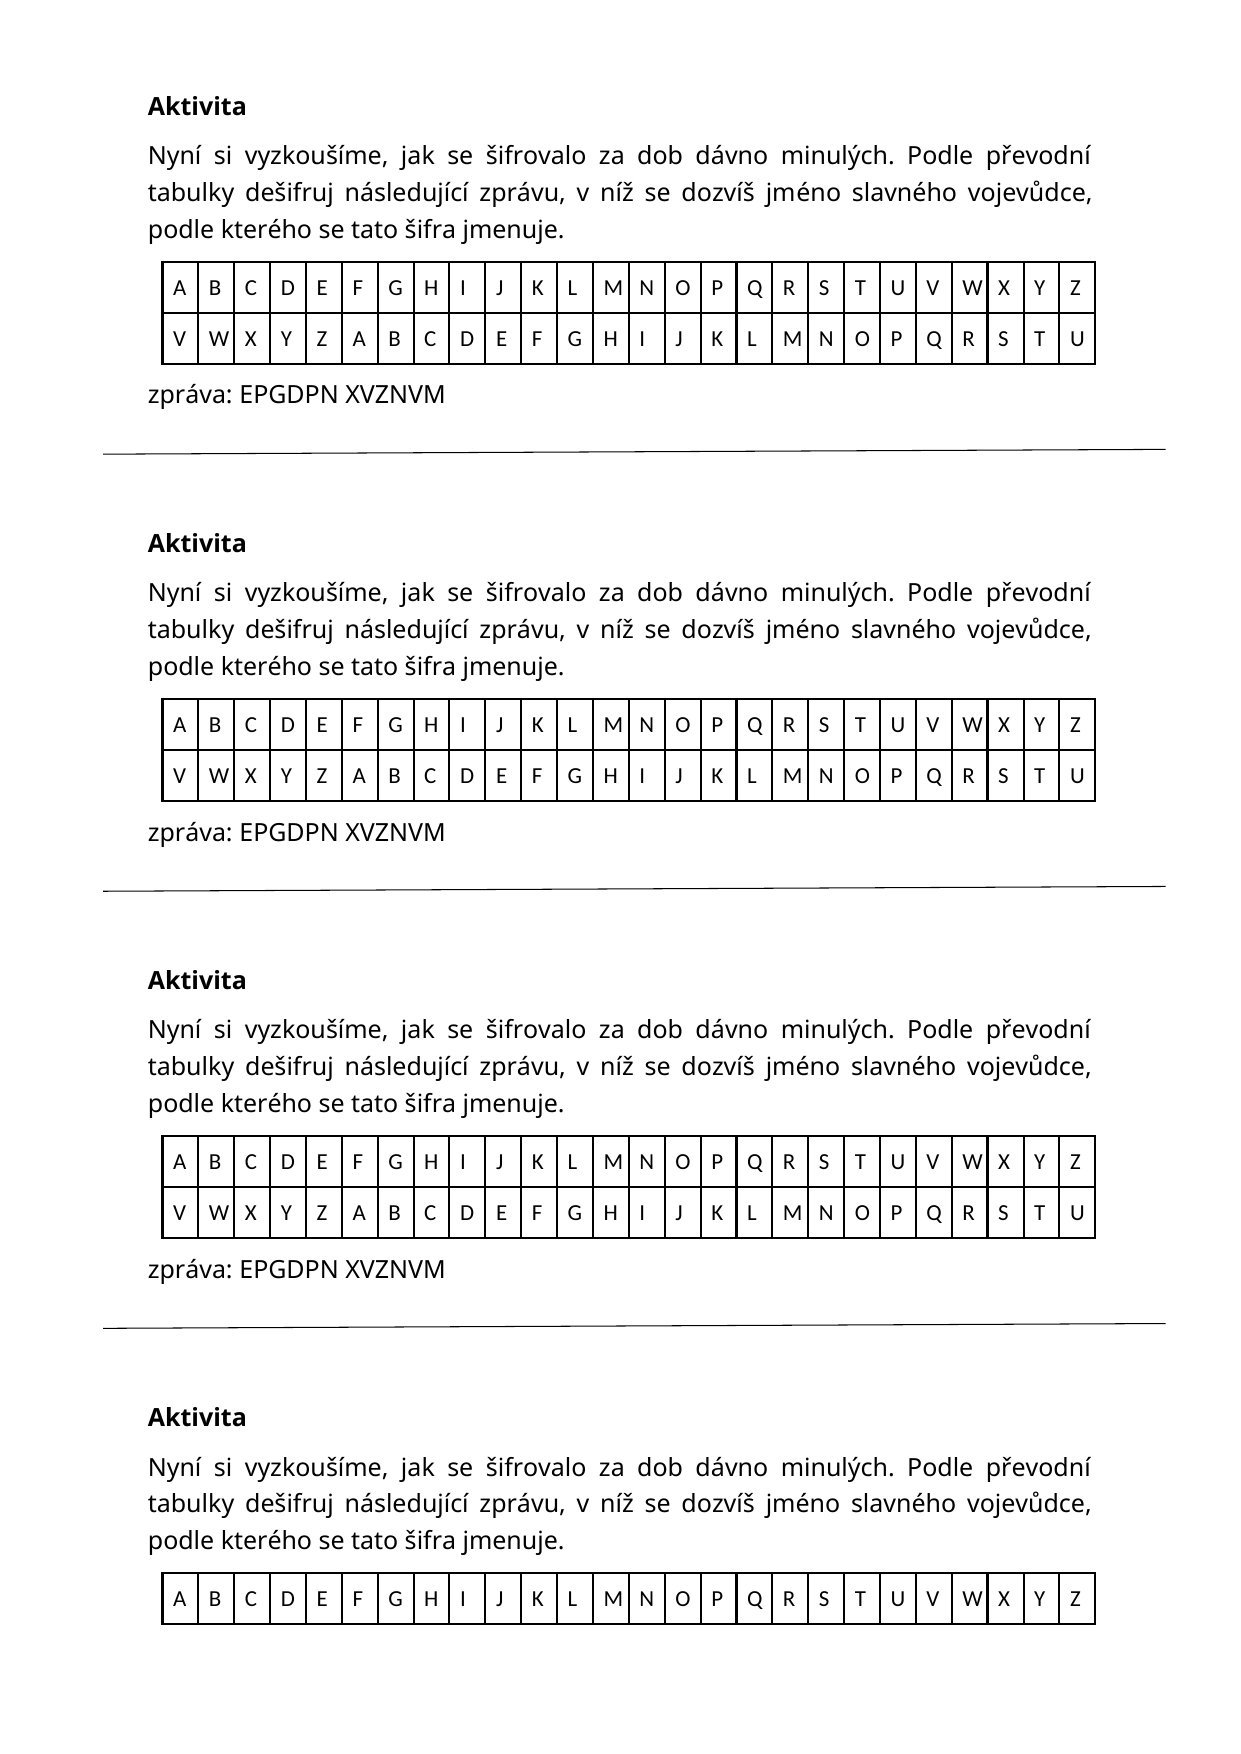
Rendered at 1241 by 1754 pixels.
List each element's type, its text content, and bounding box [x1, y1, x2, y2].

table_cell I [630, 751, 664, 800]
table_header R [773, 700, 807, 749]
table_header F [343, 1137, 377, 1186]
table_cell S [989, 751, 1023, 800]
table_header S [809, 1574, 843, 1623]
table_header A [164, 263, 197, 312]
table_cell S [989, 1188, 1023, 1237]
table_header U [881, 700, 915, 749]
table_cell W [199, 1188, 233, 1237]
text zpráva: EPGDPN XVZNVM [148, 377, 1092, 411]
table_header X [989, 1574, 1023, 1623]
table_header J [486, 1574, 520, 1623]
table_header V [917, 263, 951, 312]
table_header G [379, 1137, 413, 1186]
table_header F [343, 263, 377, 312]
table_header B [199, 1137, 233, 1186]
table_cell U [1060, 1188, 1094, 1237]
table_cell J [666, 314, 700, 363]
table_header M [594, 700, 628, 749]
table_header E [307, 1574, 341, 1623]
table_cell E [486, 314, 520, 363]
table_header X [989, 700, 1023, 749]
table_cell X [235, 1188, 269, 1237]
table_header E [307, 700, 341, 749]
table_header N [630, 700, 664, 749]
table_header A [164, 1137, 197, 1186]
table_header O [666, 263, 700, 312]
table_cell E [486, 751, 520, 800]
table_header E [307, 263, 341, 312]
table_header R [773, 1574, 807, 1623]
table_cell J [666, 1188, 700, 1237]
table_cell C [415, 1188, 448, 1237]
table_header Q [738, 1574, 771, 1623]
table_cell D [450, 314, 484, 363]
table_header Y [1025, 700, 1058, 749]
table_cell N [809, 751, 843, 800]
table_header Z [1060, 263, 1094, 312]
table_header F [343, 700, 377, 749]
table_cell J [666, 751, 700, 800]
table_cell F [522, 314, 556, 363]
table_cell A [343, 751, 377, 800]
table_cell O [845, 1188, 879, 1237]
table_header M [594, 1137, 628, 1186]
table_header E [307, 1137, 341, 1186]
table_cell Z [307, 314, 341, 363]
table_cell G [558, 314, 592, 363]
table_header H [415, 1574, 448, 1623]
table_header K [522, 1574, 556, 1623]
table_header H [415, 263, 448, 312]
table_header B [199, 263, 233, 312]
table_header M [594, 1574, 628, 1623]
table_header L [558, 1137, 592, 1186]
table_cell L [738, 1188, 771, 1237]
table_header C [235, 1137, 269, 1186]
table_cell B [379, 1188, 413, 1237]
table_cell W [199, 751, 233, 800]
table_header N [630, 263, 664, 312]
table_cell N [809, 1188, 843, 1237]
table_header A [164, 1574, 197, 1623]
text Aktivita [148, 1400, 1092, 1434]
table_cell O [845, 751, 879, 800]
table_cell P [881, 314, 915, 363]
text Aktivita [148, 526, 1092, 560]
table_cell A [343, 314, 377, 363]
table_header I [450, 263, 484, 312]
table_header Q [738, 1137, 771, 1186]
table_header X [989, 1137, 1023, 1186]
table_cell C [415, 751, 448, 800]
table_header U [881, 1137, 915, 1186]
table_header P [702, 263, 735, 312]
table_header C [235, 1574, 269, 1623]
table_cell U [1060, 751, 1094, 800]
table_header D [271, 263, 305, 312]
table_header S [809, 700, 843, 749]
table_header U [881, 263, 915, 312]
table_header K [522, 700, 556, 749]
table_cell S [989, 314, 1023, 363]
table_header I [450, 1574, 484, 1623]
table_cell M [773, 1188, 807, 1237]
table_header Y [1025, 1574, 1058, 1623]
table_cell D [450, 1188, 484, 1237]
table_cell Q [917, 751, 951, 800]
table_header Z [1060, 700, 1094, 749]
table_header M [594, 263, 628, 312]
table_header L [558, 1574, 592, 1623]
table_header R [773, 263, 807, 312]
table_cell T [1025, 1188, 1058, 1237]
table_header G [379, 1574, 413, 1623]
table_header J [486, 1137, 520, 1186]
table_cell B [379, 751, 413, 800]
table_cell Z [307, 1188, 341, 1237]
table_cell R [953, 751, 986, 800]
text Aktivita [148, 89, 1092, 123]
table_cell N [809, 314, 843, 363]
table_header L [558, 263, 592, 312]
table_header R [773, 1137, 807, 1186]
table_header K [522, 1137, 556, 1186]
table_header V [917, 700, 951, 749]
table_header W [953, 700, 986, 749]
table_cell O [845, 314, 879, 363]
text Nyní si vyzkoušíme, jak se šifrovalo za dob dávno minulých. Podle převodní tabulky dešifruj následující zprávu, v níž se dozvíš jméno slavného vojevůdce, podle kterého se tato šifra jmenuje. [148, 138, 1092, 246]
table_cell Y [271, 1188, 305, 1237]
table_cell C [415, 314, 448, 363]
table_cell V [164, 314, 197, 363]
table_header H [415, 700, 448, 749]
table_cell D [450, 751, 484, 800]
table_cell B [379, 314, 413, 363]
text Aktivita [148, 963, 1092, 997]
text zpráva: EPGDPN XVZNVM [148, 1251, 1092, 1285]
table_header C [235, 700, 269, 749]
table_header U [881, 1574, 915, 1623]
table_header D [271, 1574, 305, 1623]
table_header N [630, 1574, 664, 1623]
table_header Z [1060, 1137, 1094, 1186]
table_header V [917, 1574, 951, 1623]
table_cell F [522, 1188, 556, 1237]
table_cell T [1025, 314, 1058, 363]
table_header T [845, 263, 879, 312]
table_header Q [738, 263, 771, 312]
table_header J [486, 263, 520, 312]
table_header T [845, 700, 879, 749]
table_header I [450, 1137, 484, 1186]
table_header Y [1025, 1137, 1058, 1186]
text zpráva: EPGDPN XVZNVM [148, 814, 1092, 848]
table_cell F [522, 751, 556, 800]
table_header O [666, 1137, 700, 1186]
table_cell P [881, 1188, 915, 1237]
table_cell W [199, 314, 233, 363]
table_cell I [630, 314, 664, 363]
table_header J [486, 700, 520, 749]
table_cell V [164, 1188, 197, 1237]
table_header V [917, 1137, 951, 1186]
table_cell K [702, 314, 735, 363]
table_header B [199, 700, 233, 749]
table_cell P [881, 751, 915, 800]
table_cell Z [307, 751, 341, 800]
table_header H [415, 1137, 448, 1186]
table_header Z [1060, 1574, 1094, 1623]
table_cell A [343, 1188, 377, 1237]
table_cell R [953, 1188, 986, 1237]
table_cell M [773, 751, 807, 800]
table_header K [522, 263, 556, 312]
table_header P [702, 1574, 735, 1623]
table_cell Q [917, 314, 951, 363]
table_cell G [558, 751, 592, 800]
table_header C [235, 263, 269, 312]
table_header D [271, 700, 305, 749]
table_header D [271, 1137, 305, 1186]
table_cell Q [917, 1188, 951, 1237]
table_header L [558, 700, 592, 749]
table_header P [702, 1137, 735, 1186]
table_header G [379, 263, 413, 312]
table_cell X [235, 314, 269, 363]
table_cell H [594, 1188, 628, 1237]
table_header I [450, 700, 484, 749]
table_header G [379, 700, 413, 749]
table_cell L [738, 751, 771, 800]
table_cell K [702, 1188, 735, 1237]
table_header O [666, 1574, 700, 1623]
table_header T [845, 1574, 879, 1623]
table_cell H [594, 314, 628, 363]
table_cell G [558, 1188, 592, 1237]
table_cell R [953, 314, 986, 363]
table_header O [666, 700, 700, 749]
table_header B [199, 1574, 233, 1623]
table_header S [809, 1137, 843, 1186]
table_cell U [1060, 314, 1094, 363]
table_header F [343, 1574, 377, 1623]
table_cell Y [271, 751, 305, 800]
text Nyní si vyzkoušíme, jak se šifrovalo za dob dávno minulých. Podle převodní tabulky dešifruj následující zprávu, v níž se dozvíš jméno slavného vojevůdce, podle kterého se tato šifra jmenuje. [148, 1449, 1092, 1557]
table_cell V [164, 751, 197, 800]
table_header N [630, 1137, 664, 1186]
table_cell Y [271, 314, 305, 363]
table_cell I [630, 1188, 664, 1237]
table_cell X [235, 751, 269, 800]
table_header W [953, 1574, 986, 1623]
text Nyní si vyzkoušíme, jak se šifrovalo za dob dávno minulých. Podle převodní tabulky dešifruj následující zprávu, v níž se dozvíš jméno slavného vojevůdce, podle kterého se tato šifra jmenuje. [148, 1012, 1092, 1120]
table_header Y [1025, 263, 1058, 312]
table_header Q [738, 700, 771, 749]
table_header T [845, 1137, 879, 1186]
table_header P [702, 700, 735, 749]
table_cell T [1025, 751, 1058, 800]
table_cell H [594, 751, 628, 800]
table_header X [989, 263, 1023, 312]
table_header S [809, 263, 843, 312]
table_cell E [486, 1188, 520, 1237]
table_cell L [738, 314, 771, 363]
table_header W [953, 1137, 986, 1186]
table_cell M [773, 314, 807, 363]
table_header W [953, 263, 986, 312]
text Nyní si vyzkoušíme, jak se šifrovalo za dob dávno minulých. Podle převodní tabulky dešifruj následující zprávu, v níž se dozvíš jméno slavného vojevůdce, podle kterého se tato šifra jmenuje. [148, 575, 1092, 683]
table_header A [164, 700, 197, 749]
table_cell K [702, 751, 735, 800]
